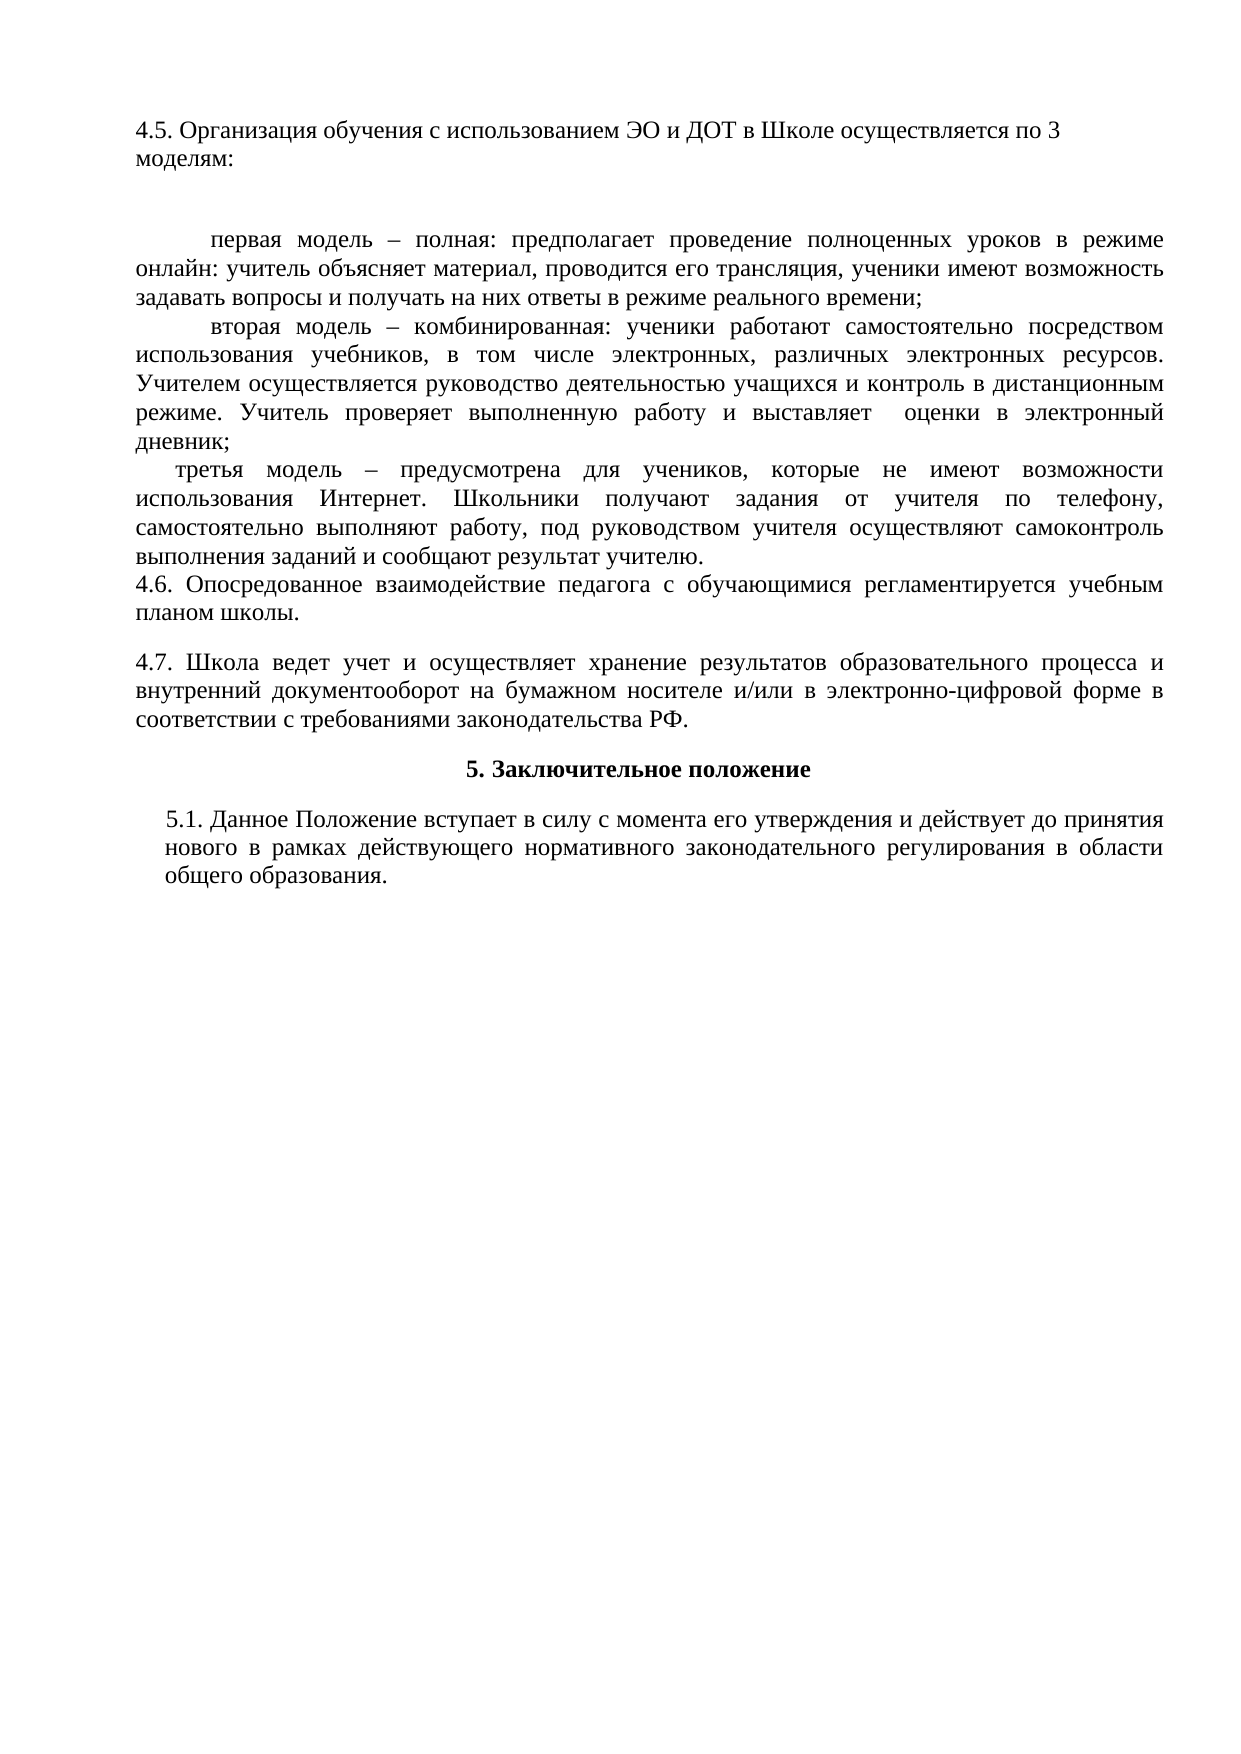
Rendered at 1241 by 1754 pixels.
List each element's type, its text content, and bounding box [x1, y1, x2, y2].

text 4.5. Организация обучения с использованием ЭО и ДОТ в Школе осуществляется по 3 моделям: [135, 117, 1165, 172]
text 4.6. Опосредованное взаимодействие педагога с обучающимися регламентируется учебным планом школы. [135, 569, 1165, 626]
text вторая модель – комбинированная: ученики работают самостоятельно посредством использования учебников, в том числе электронных, различных электронных ресурсов. Учителем осуществляется руководство деятельностью учащихся и контроль в дистанционным режиме. Учитель проверяет выполненную работу и выставляет оценки в электронный дневник; [135, 311, 1165, 454]
text 5.1. Данное Положение вступает в силу с момента его утверждения и действует до принятия нового в рамках действующего нормативного законодательного регулирования в области общего образования. [164, 805, 1165, 889]
list Заключительное положение [466, 754, 1165, 783]
text первая модель – полная: предполагает проведение полноценных уроков в режиме онлайн: учитель объясняет материал, проводится его трансляция, ученики имеют возможность задавать вопросы и получать на них ответы в режиме реального времени; [135, 224, 1165, 311]
text третья модель – предусмотрена для учеников, которые не имеют возможности использования Интернет. Школьники получают задания от учителя по телефону, самостоятельно выполняют работу, под руководством учителя осуществляют самоконтроль выполнения заданий и сообщают результат учителю. [135, 454, 1165, 569]
text 4.7. Школа ведет учет и осуществляет хранение результатов образовательного процесса и внутренний документооборот на бумажном носителе и/или в электронно-цифровой форме в соответствии с требованиями законодательства РФ. [135, 648, 1165, 733]
